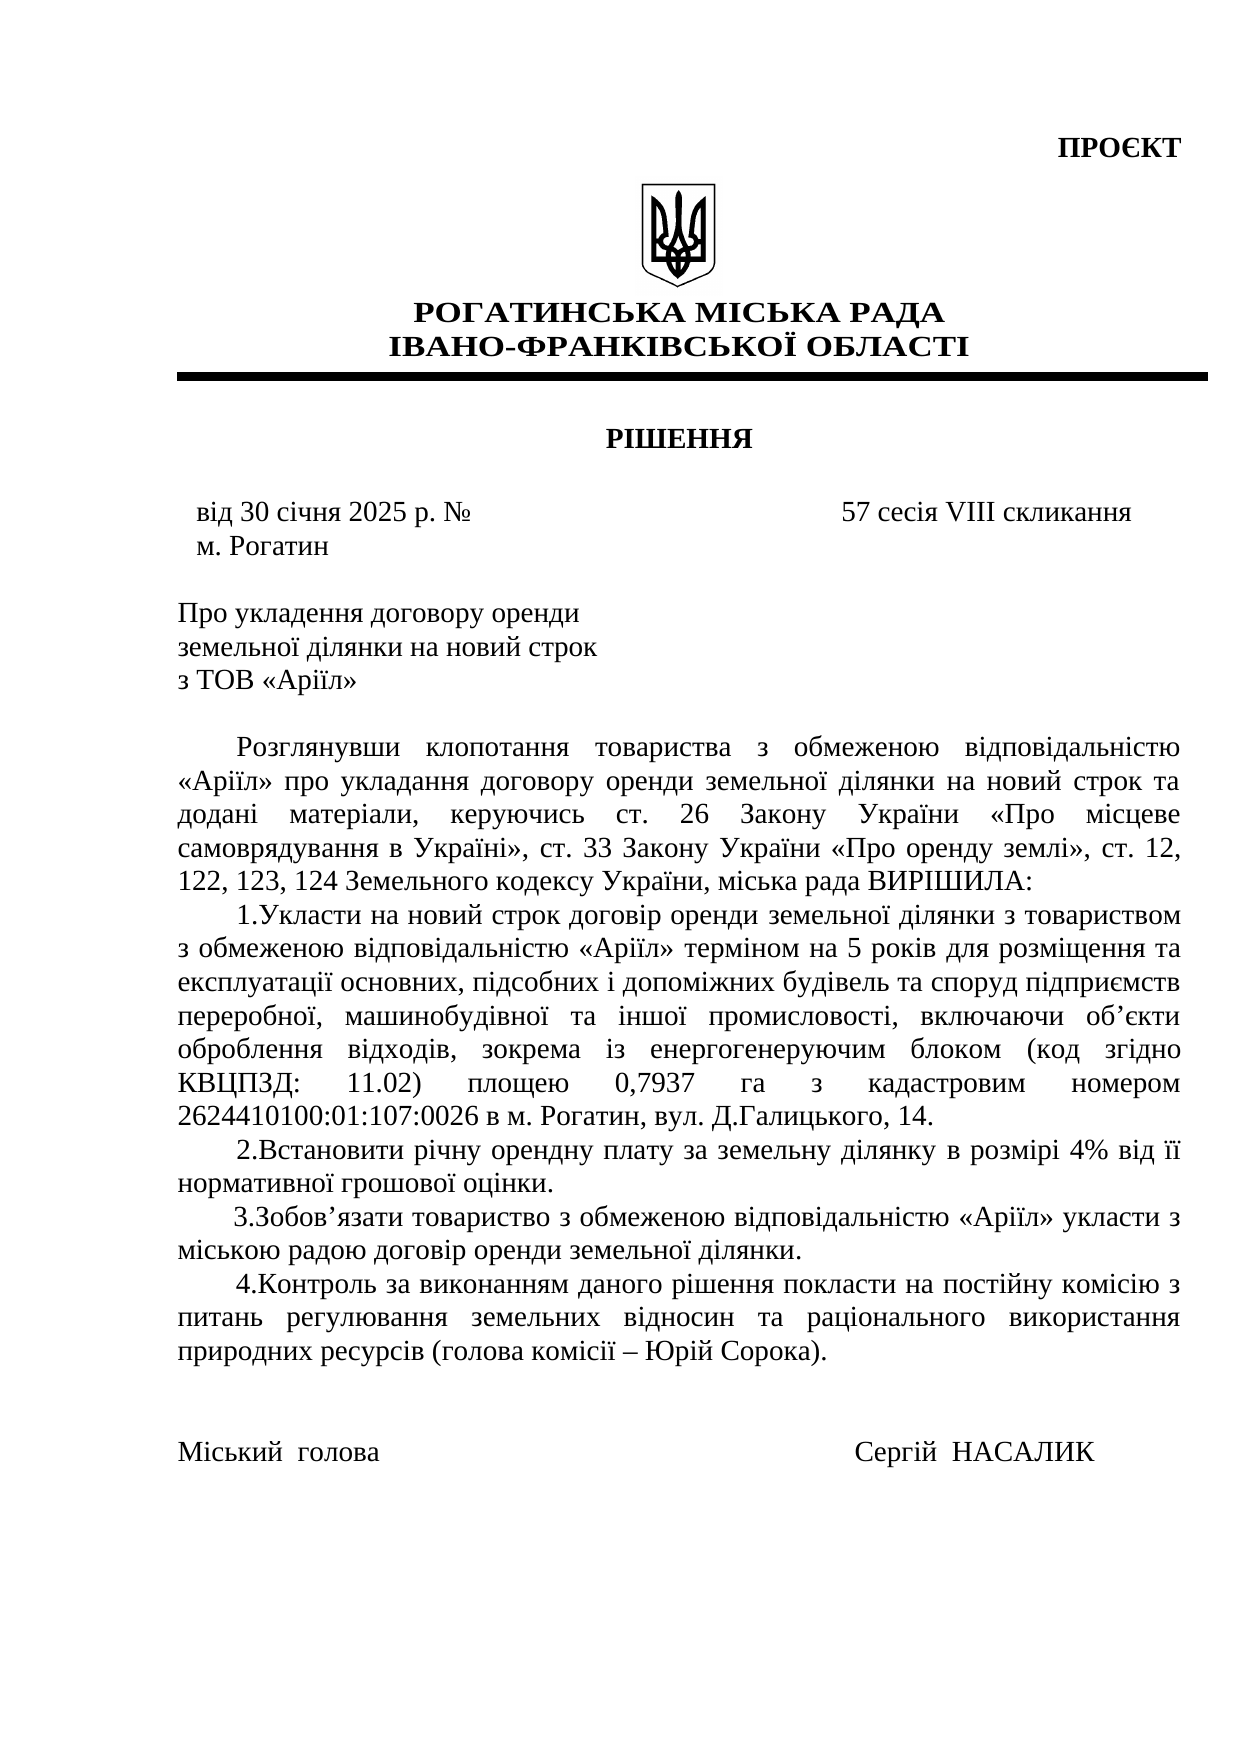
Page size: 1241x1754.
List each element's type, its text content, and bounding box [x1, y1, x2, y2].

text Міський голова Сергій НАСАЛИК [177, 1434, 1181, 1467]
text ПРОЄКТ [177, 131, 1181, 164]
text ІВАНО-ФРАНКІВСЬКОЇ ОБЛАСТІ [177, 329, 1181, 363]
text 4.Контроль за виконанням даного рішення покласти на постійну комісію з питань регулювання земельних відносин та раціонального використання природних ресурсів (голова комісії – Юрій Сорока). [177, 1266, 1181, 1367]
text 1.Укласти на новий строк договір оренди земельної ділянки з товариством з обмеженою відповідальністю «Аріїл» терміном на 5 років для розміщення та експлуатації основних, підсобних і допоміжних будівель та споруд підприємств переробної, машинобудівної та іншої промисловості, включаючи об’єкти оброблення відходів, зокрема із енергогенеруючим блоком (код згідно КВЦПЗД: 11.02) площею 0,7937 га з кадастровим номером 2624410100:01:107:0026 в м. Рогатин, вул. Д.Галицького, 14. [177, 897, 1181, 1132]
text м. Рогатин [196, 528, 1237, 562]
subtitle Про укладення договору оренди [177, 595, 1181, 629]
subtitle земельної ділянки на новий строк [177, 629, 1181, 662]
text РОГАТИНСЬКА МІСЬКА РАДА [177, 296, 1181, 329]
text від 30 січня 2025 р. № 57 сесія VIII скликання [196, 494, 1237, 528]
text 2.Встановити річну орендну плату за земельну ділянку в розмірі 4% від її нормативної грошової оцінки. [177, 1132, 1181, 1199]
text Розглянувши клопотання товариства з обмеженою відповідальністю «Аріїл» про укладання договору оренди земельної ділянки на новий строк та додані матеріали, керуючись ст. 26 Закону України «Про місцеве самоврядування в Україні», ст. 33 Закону України «Про оренду землі», ст. 12, 122, 123, 124 Земельного кодексу України, міська рада ВИРІШИЛА: [177, 729, 1181, 897]
text 3.Зобов’язати товариство з обмеженою відповідальністю «Аріїл» укласти з міською радою договір оренди земельної ділянки. [177, 1199, 1181, 1266]
text РІШЕННЯ [177, 421, 1181, 455]
subtitle з ТОВ «Аріїл» [177, 662, 1181, 696]
